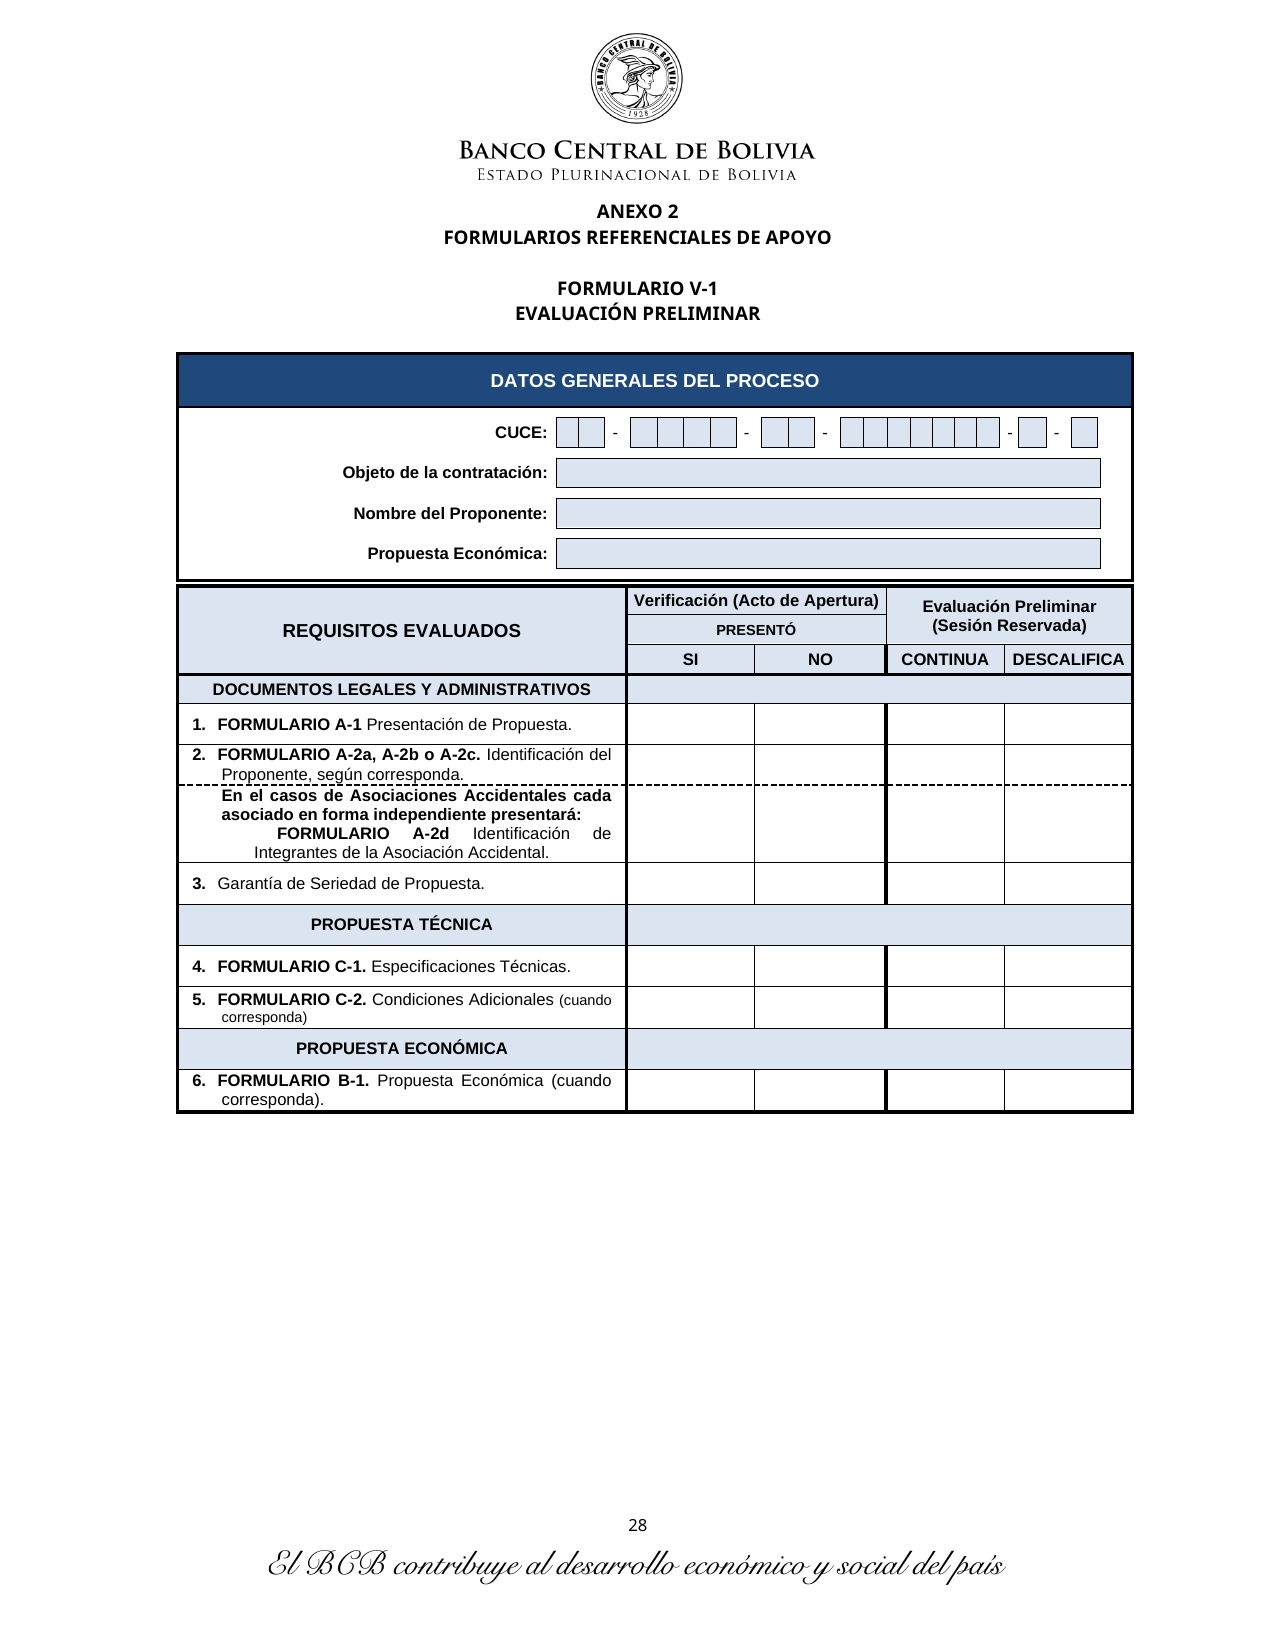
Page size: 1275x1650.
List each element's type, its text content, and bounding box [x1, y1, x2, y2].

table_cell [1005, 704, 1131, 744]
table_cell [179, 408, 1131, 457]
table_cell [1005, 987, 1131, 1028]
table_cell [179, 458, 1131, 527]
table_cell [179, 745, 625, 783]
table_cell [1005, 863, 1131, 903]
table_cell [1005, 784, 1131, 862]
picture [268, 1550, 1007, 1585]
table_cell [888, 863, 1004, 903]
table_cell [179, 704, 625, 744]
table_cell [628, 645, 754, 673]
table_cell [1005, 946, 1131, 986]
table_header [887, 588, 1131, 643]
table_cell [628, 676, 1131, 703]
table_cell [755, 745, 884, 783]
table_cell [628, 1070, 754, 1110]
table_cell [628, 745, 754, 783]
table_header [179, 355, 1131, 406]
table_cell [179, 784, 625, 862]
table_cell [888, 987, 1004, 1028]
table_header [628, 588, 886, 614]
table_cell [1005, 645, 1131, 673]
text FORMULARIO V-1 [177, 275, 1098, 301]
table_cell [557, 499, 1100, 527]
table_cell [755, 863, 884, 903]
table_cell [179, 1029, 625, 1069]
text FORMULARIOS REFERENCIALES DE APOYO [177, 224, 1098, 250]
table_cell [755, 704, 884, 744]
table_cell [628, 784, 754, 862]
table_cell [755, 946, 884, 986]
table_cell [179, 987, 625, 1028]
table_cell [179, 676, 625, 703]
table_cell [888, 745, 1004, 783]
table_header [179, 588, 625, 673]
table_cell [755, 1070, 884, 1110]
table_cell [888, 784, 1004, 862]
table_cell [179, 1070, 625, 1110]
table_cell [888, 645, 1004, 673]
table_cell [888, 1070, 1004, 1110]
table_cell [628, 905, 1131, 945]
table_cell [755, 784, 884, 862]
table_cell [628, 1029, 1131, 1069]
text EVALUACIÓN PRELIMINAR [177, 301, 1098, 326]
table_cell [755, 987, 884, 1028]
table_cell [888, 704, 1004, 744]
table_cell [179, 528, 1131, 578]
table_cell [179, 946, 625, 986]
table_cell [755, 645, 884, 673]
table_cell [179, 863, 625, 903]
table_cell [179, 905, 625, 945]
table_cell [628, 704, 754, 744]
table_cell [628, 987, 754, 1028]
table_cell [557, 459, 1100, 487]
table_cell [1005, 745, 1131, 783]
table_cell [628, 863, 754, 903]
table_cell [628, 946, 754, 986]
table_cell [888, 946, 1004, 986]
text ANEXO 2 [177, 185, 1098, 224]
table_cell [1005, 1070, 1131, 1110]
picture [114, 3, 1155, 185]
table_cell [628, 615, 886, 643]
